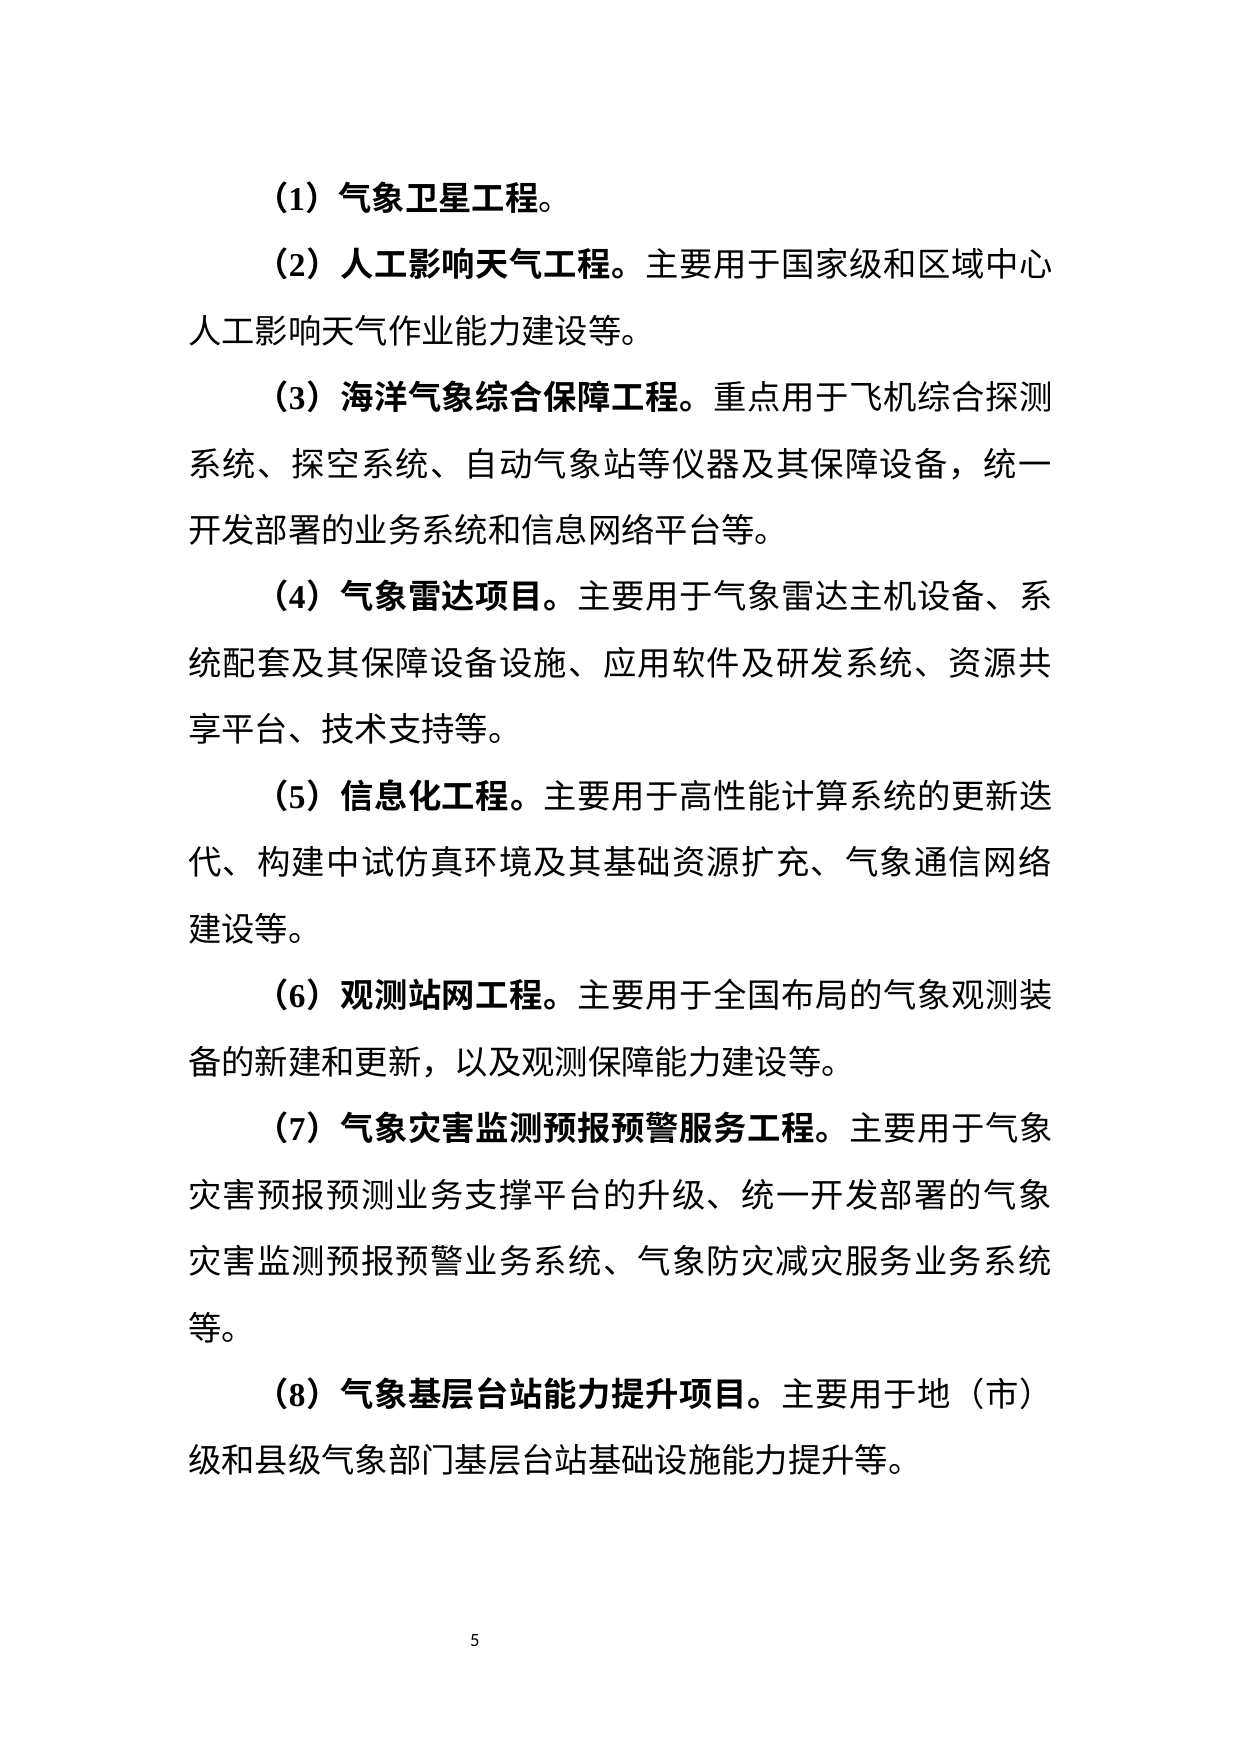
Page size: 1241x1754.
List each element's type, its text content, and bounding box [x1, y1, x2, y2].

text （4）气象雷达项目。主要用于气象雷达主机设备、系统配套及其保障设备设施、应用软件及研发系统、资源共享平台、技术支持等。 [188, 561, 1052, 761]
text （3）海洋气象综合保障工程。重点用于飞机综合探测系统、探空系统、自动气象站等仪器及其保障设备，统一开发部署的业务系统和信息网络平台等。 [188, 362, 1052, 561]
text （8）气象基层台站能力提升项目。主要用于地（市）级和县级气象部门基层台站基础设施能力提升等。 [188, 1359, 1052, 1492]
text （1）气象卫星工程。 [188, 162, 1052, 229]
text （6）观测站网工程。主要用于全国布局的气象观测装备的新建和更新，以及观测保障能力建设等。 [188, 960, 1052, 1093]
text （7）气象灾害监测预报预警服务工程。主要用于气象灾害预报预测业务支撑平台的升级、统一开发部署的气象灾害监测预报预警业务系统、气象防灾减灾服务业务系统等。 [188, 1093, 1052, 1359]
text （2）人工影响天气工程。主要用于国家级和区域中心人工影响天气作业能力建设等。 [188, 229, 1052, 362]
text （5）信息化工程。主要用于高性能计算系统的更新迭代、构建中试仿真环境及其基础资源扩充、气象通信网络建设等。 [188, 761, 1052, 960]
